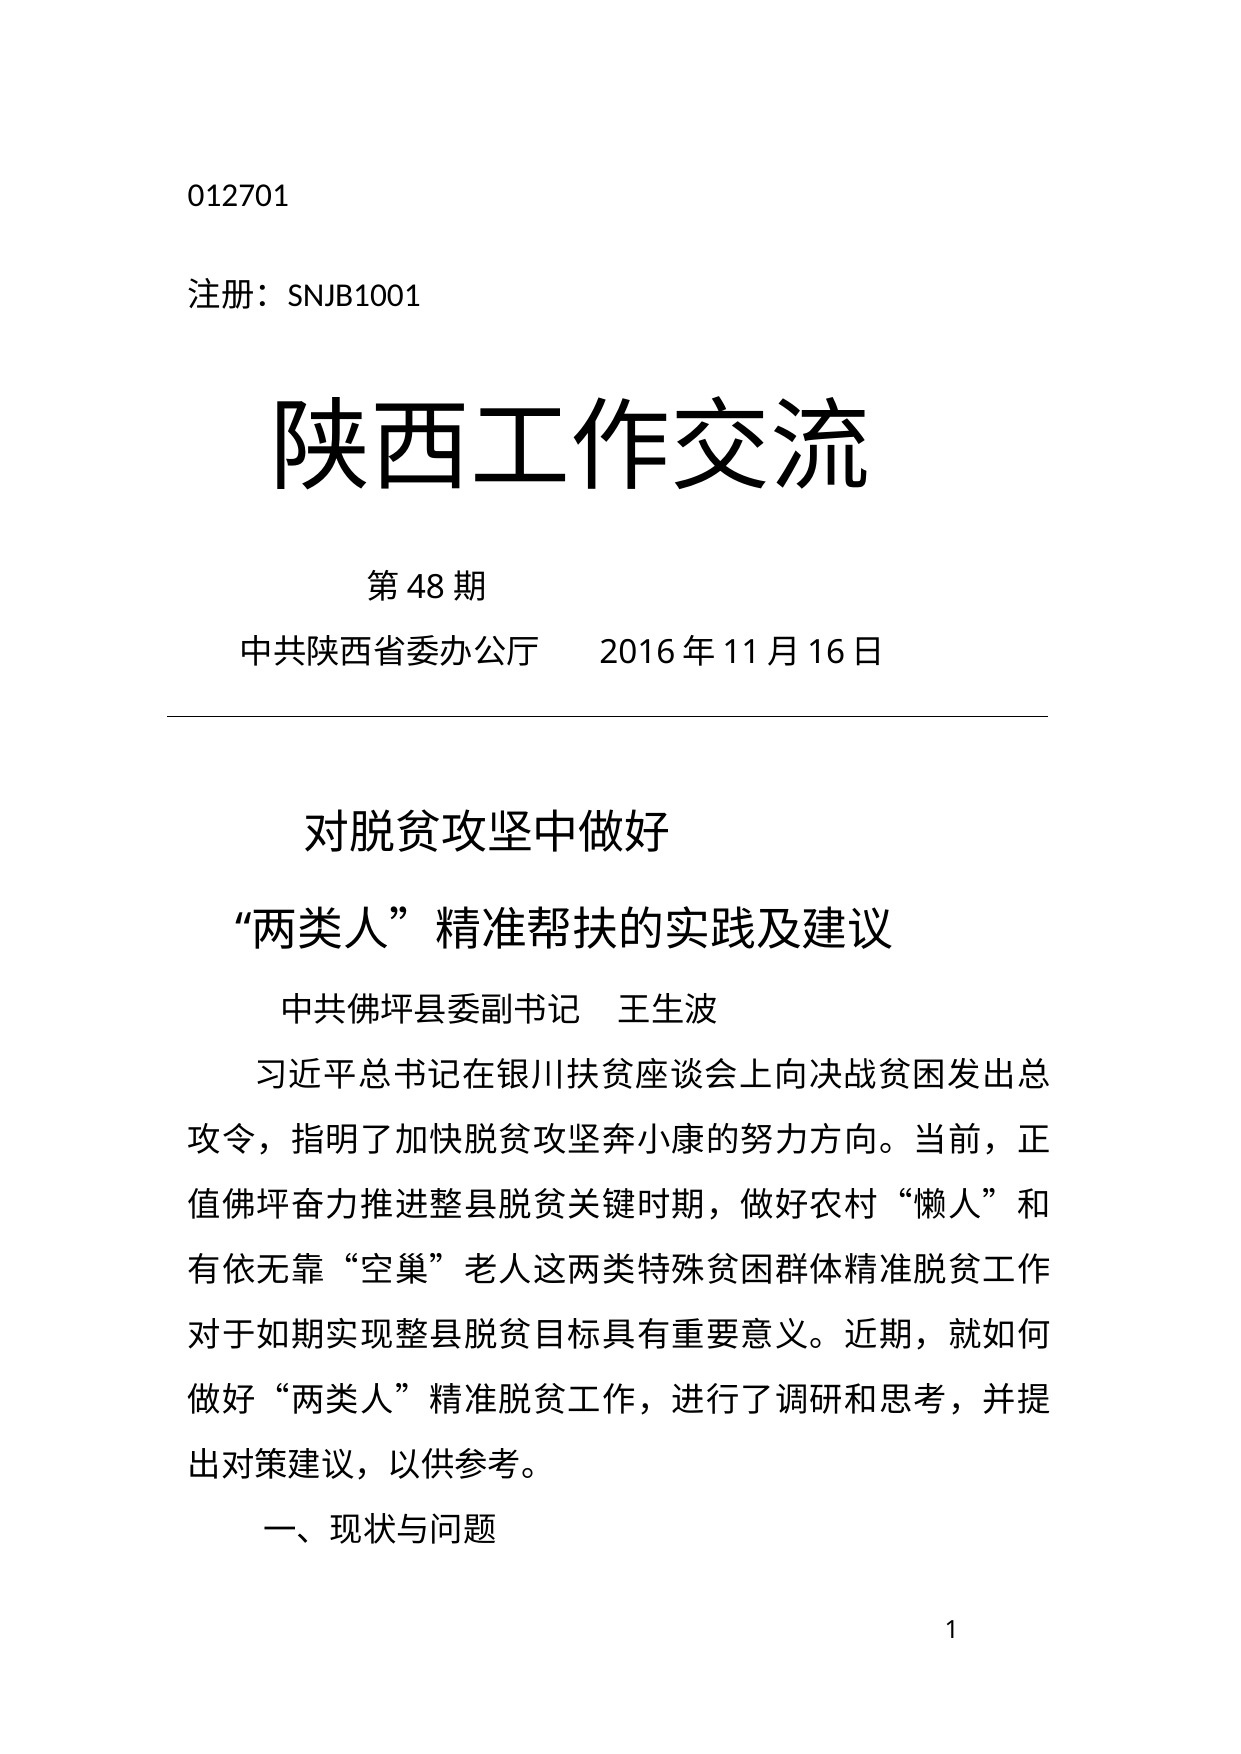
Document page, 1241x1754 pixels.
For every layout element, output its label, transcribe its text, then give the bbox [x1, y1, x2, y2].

text 012701 [187, 162, 1053, 227]
text 中共佛坪县委副书记 王生波 [187, 974, 1053, 1039]
text 对脱贫攻坚中做好 [187, 779, 1053, 877]
text 习近平总书记在银川扶贫座谈会上向决战贫困发出总攻令，指明了加快脱贫攻坚奔小康的努力方向。当前，正值佛坪奋力推进整县脱贫关键时期，做好农村“懒人”和有依无靠“空巢”老人这两类特殊贫困群体精准脱贫工作，对于如期实现整县脱贫目标具有重要意义。近期，就如何做好“两类人”精准脱贫工作，进行了调研和思考，并提出对策建议，以供参考。 [187, 1039, 1053, 1494]
text 第 48 期 [187, 552, 1053, 617]
text 陕西工作交流 [187, 357, 1053, 519]
text 中共陕西省委办公厅 2016年11月16日 [187, 617, 1053, 682]
text “两类人”精准帮扶的实践及建议 [187, 877, 1053, 974]
text 一、现状与问题 [187, 1494, 1053, 1559]
text 注册：SNJB1001 [187, 259, 1053, 324]
